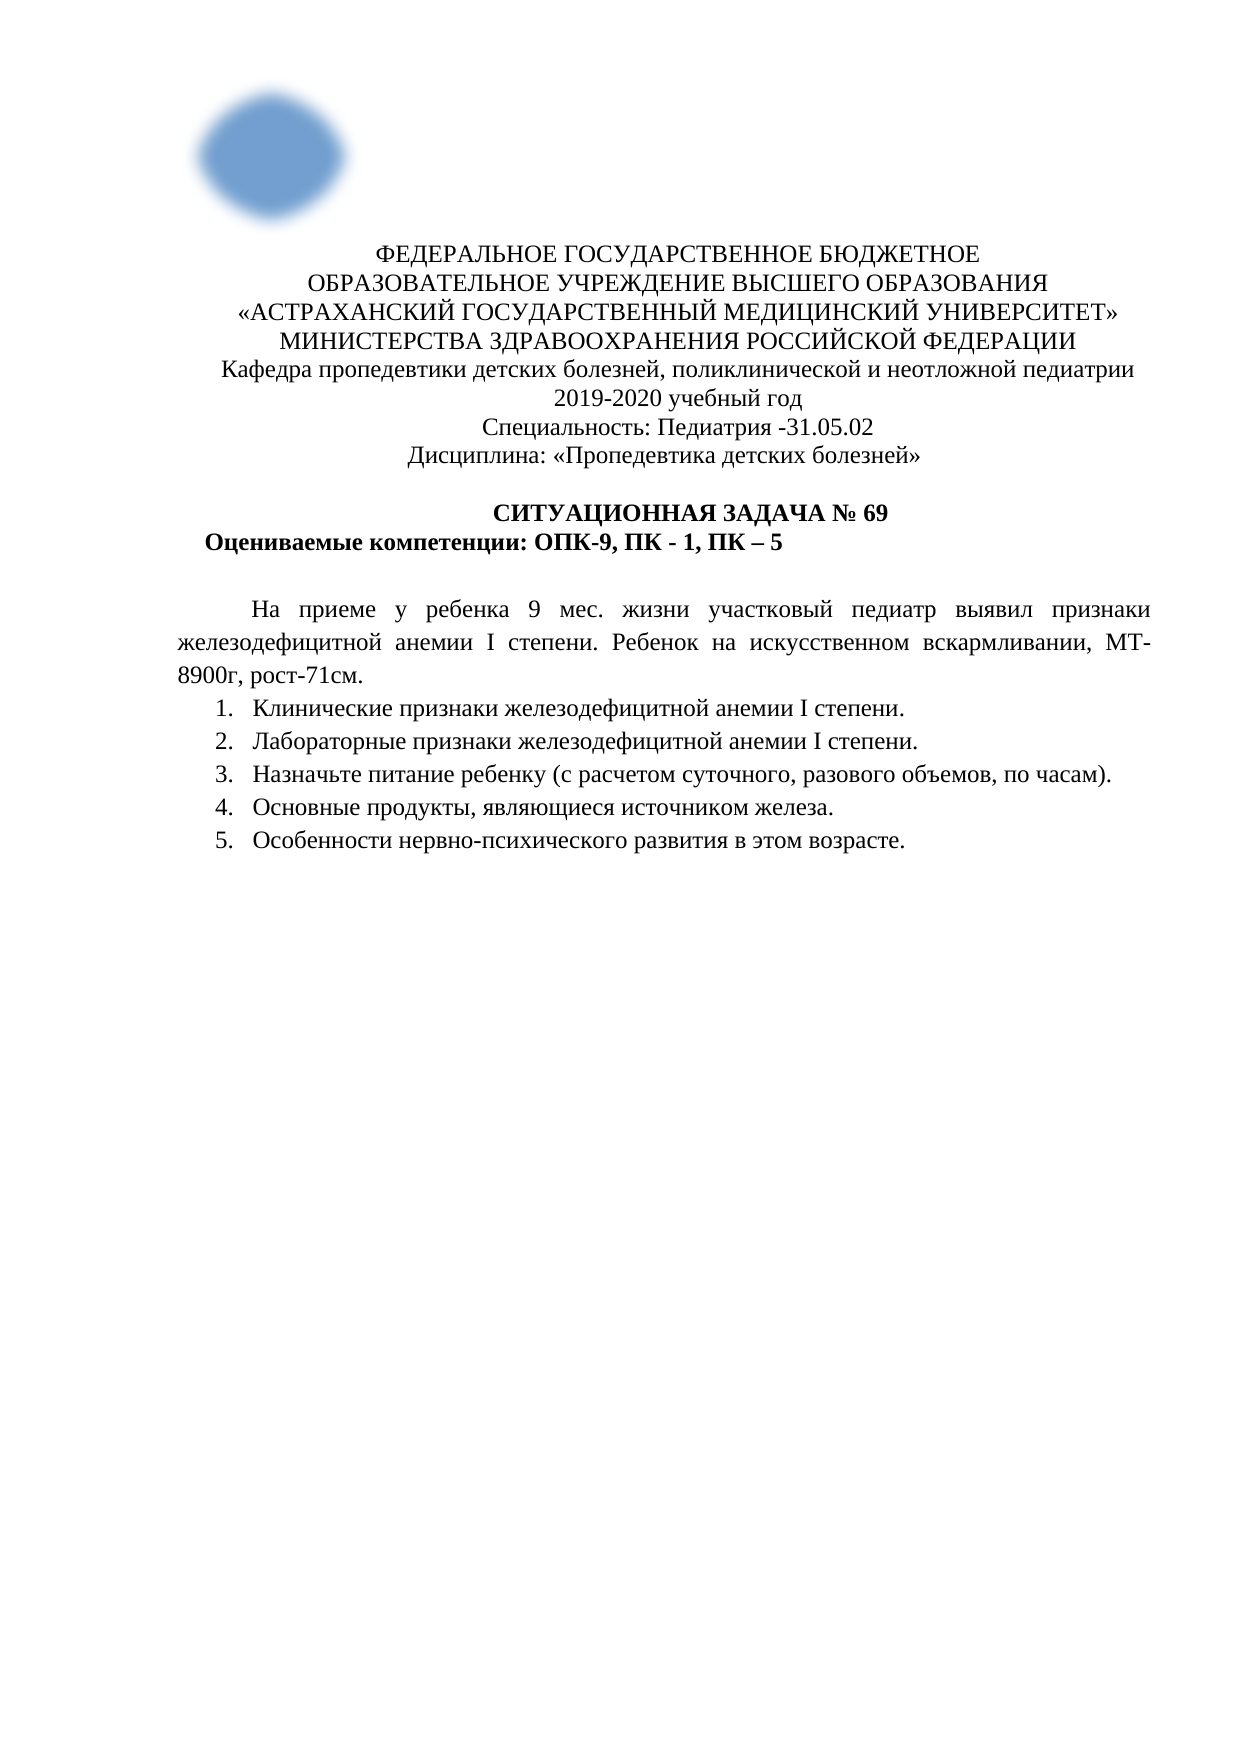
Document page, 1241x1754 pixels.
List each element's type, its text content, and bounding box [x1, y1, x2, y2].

text Кафедра пропедевтики детских болезней, поликлинической и неотложной педиатрии [177, 354, 1179, 383]
list Основные продукты, являющиеся источником железа. [215, 792, 1152, 821]
text ОБРАЗОВАТЕЛЬНОЕ УЧРЕЖДЕНИЕ ВЫСШЕГО ОБРАЗОВАНИЯ [177, 268, 1179, 297]
text 2019-2020 учебный год [177, 383, 1179, 412]
text СИТУАЦИОННАЯ ЗАДАЧА № 69 [204, 498, 1152, 527]
text МИНИСТЕРСТВА ЗДРАВООХРАНЕНИЯ РОССИЙСКОЙ ФЕДЕРАЦИИ [177, 326, 1179, 354]
list Клинические признаки железодефицитной анемии I степени. [215, 693, 1152, 722]
list Назначьте питание ребенку (с расчетом суточного, разового объемов, по часам). [215, 759, 1152, 788]
text ФЕДЕРАЛЬНОЕ ГОСУДАРСТВЕННОЕ БЮДЖЕТНОЕ [177, 239, 1179, 268]
text Дисциплина: «Пропедевтика детских болезней» [177, 441, 1152, 469]
text «АСТРАХАНСКИЙ ГОСУДАРСТВЕННЫЙ МЕДИЦИНСКИЙ УНИВЕРСИТЕТ» [177, 297, 1179, 326]
text Специальность: Педиатрия -31.05.02 [177, 412, 1179, 441]
list Лабораторные признаки железодефицитной анемии I степени. [215, 726, 1152, 755]
text Оцениваемые компетенции: ОПК-9, ПК - 1, ПК – 5 [204, 527, 1152, 556]
list Особенности нервно-психического развития в этом возрасте. [215, 825, 1152, 854]
text На приеме у ребенка 9 мес. жизни участковый педиатр выявил признаки железодефицитной анемии I степени. Ребенок на искусственном вскармливании, МТ-8900г, рост-71см. [177, 594, 1152, 689]
